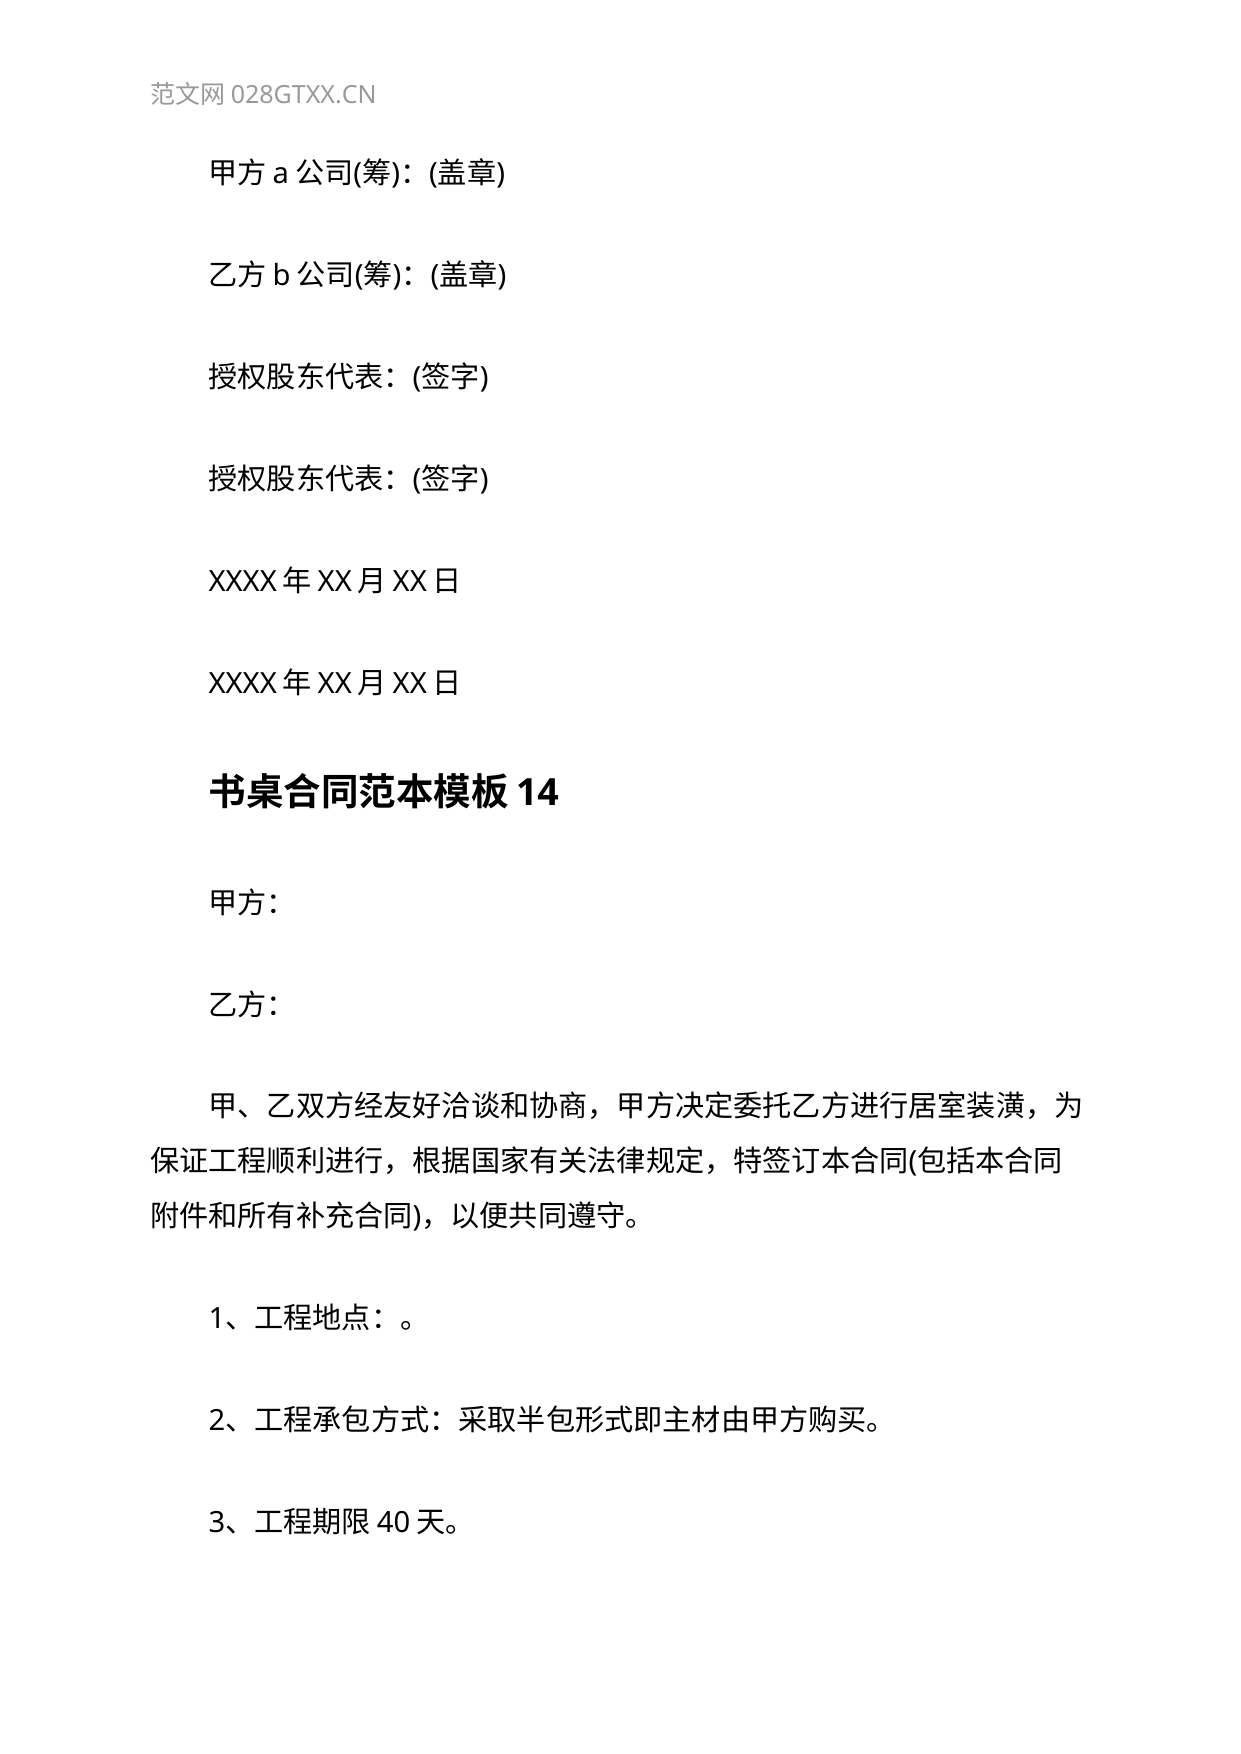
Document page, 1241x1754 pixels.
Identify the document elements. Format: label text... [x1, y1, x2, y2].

text 甲方： [150, 879, 1090, 922]
text XXXX年XX月XX日 [150, 660, 1090, 702]
text 3、工程期限40天。 [150, 1499, 1090, 1541]
text 书桌合同范本模板14 [150, 762, 1090, 816]
text 1、工程地点：。 [150, 1295, 1090, 1337]
text 乙方b公司(筹)：(盖章) [150, 252, 1090, 294]
text 授权股东代表：(签字) [150, 354, 1090, 396]
text XXXX年XX月XX日 [150, 558, 1090, 600]
text 甲、乙双方经友好洽谈和协商，甲方决定委托乙方进行居室装潢，为保证工程顺利进行，根据国家有关法律规定，特签订本合同(包括本合同附件和所有补充合同)，以便共同遵守。 [150, 1083, 1090, 1235]
text 甲方a公司(筹)：(盖章) [150, 150, 1090, 192]
text 乙方： [150, 981, 1090, 1023]
text 授权股东代表：(签字) [150, 456, 1090, 498]
text 2、工程承包方式：采取半包形式即主材由甲方购买。 [150, 1397, 1090, 1439]
